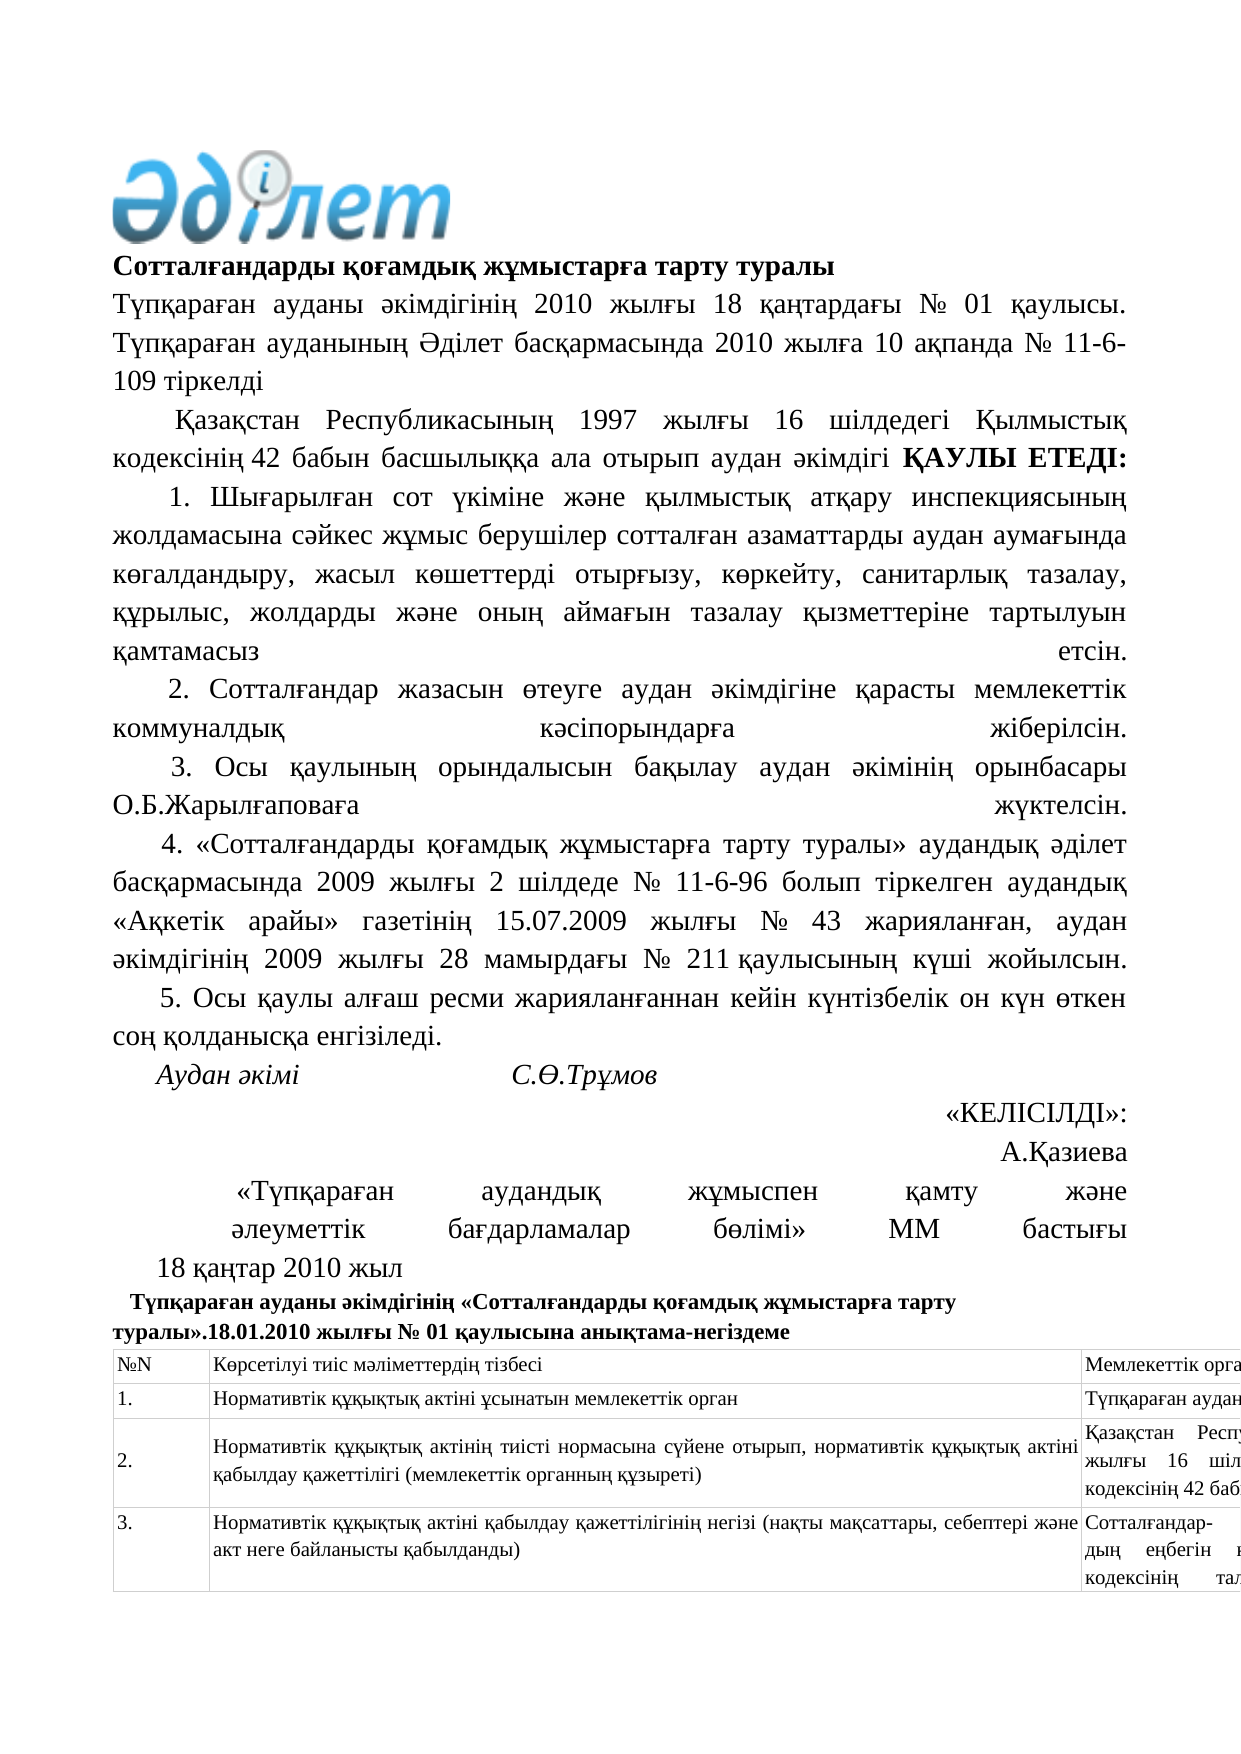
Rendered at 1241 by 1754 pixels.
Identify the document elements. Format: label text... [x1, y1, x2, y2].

text Түпқараған ауданы әкімдігінің 2010 жылғы 18 қаңтардағы № 01 қаулысы. Түпқараған ауданының Әділет басқармасында 2010 жылға 10 ақпанда № 11-6-109 тіркелді [112, 286, 1128, 397]
text Түпқараған ауданы әкімдігінің «Сотталғандарды қоғамдық жұмыстарға тарту туралы».18.01.2010 жылғы № 01 қаулысына анықтама-негіздеме [112, 1288, 1128, 1345]
text Аудан әкімі С.Ө.Трұмов [112, 1057, 1128, 1091]
table_header Мемлекеттік органның ақпараты [1082, 1350, 1240, 1383]
table_cell Нормативтік құқықтық актіні ұсынатын мемлекеттік орган [210, 1384, 1081, 1417]
table_cell 3. [114, 1508, 209, 1591]
table_cell Қазақстан Республикасының 1997 жылғы 16 шiлдедегі Қылмыстық кодексiнің 42 бабы [1082, 1419, 1240, 1507]
text «КЕЛІСІЛДІ»: А.Қазиева «Түпқараған аудандық жұмыспен қамту және әлеуметтік бағдарламалар бөлімі» ММ бастығы 18 қаңтар 2010 жыл [112, 1096, 1128, 1283]
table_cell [210, 1508, 1081, 1591]
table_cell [1082, 1508, 1240, 1591]
table_cell 2. [114, 1419, 209, 1507]
table_cell Нормативтік құқықтық актінің тиісті нормасына сүйене отырып, нормативтік құқықтық актіні қабылдау қажеттілігі (мемлекеттік органның құзыреті) [210, 1419, 1081, 1507]
picture [112, 150, 451, 244]
table_header Көрсетілуі тиіс мәліметтердің тізбесі [210, 1350, 1081, 1383]
table_header №N [114, 1350, 209, 1383]
text Қазақстан Республикасының 1997 жылғы 16 шiлдедегі Қылмыстық кодексiнің 42 бабын басшылыққа ала отырып аудан әкімдігі ҚАУЛЫ ЕТЕДІ: 1. Шығарылған сот үкіміне және қылмыстық атқару инспекциясының жолдамасына сәйкес жұмыс берушілер сотталған азаматтарды аудан аумағында көгалдандыру, жасыл көшеттерді отырғызу, көркейту, санитарлық тазалау, құрылыс, жолдарды және оның аймағын тазалау қызметтеріне тартылуын қамтамасыз етсін. 2. Сотталғандар жазасын өтеуге аудан әкімдігіне қарасты мемлекеттік коммуналдық кәсіпорындарға жіберілсін. 3. Осы қаулының орындалысын бақылау аудан әкімінің орынбасары О.Б.Жарылғаповаға жүктелсін. 4. «Сотталғандарды қоғамдық жұмыстарға тарту туралы» аудандық әділет басқармасында 2009 жылғы 2 шілдеде № 11-6-96 болып тіркелген аудандық «Ақкетік арайы» газетінің 15.07.2009 жылғы № 43 жарияланған, аудан әкімдігінің 2009 жылғы 28 мамырдағы № 211 қаулысының күші жойылсын. 5. Осы қаулы алғаш ресми жарияланғаннан кейiн күнтiзбелiк он күн өткен соң қолданысқа енгiзiледi. [112, 402, 1128, 1052]
table_cell 1. [114, 1384, 209, 1417]
text Сотталғандарды қоғамдық жұмыстарға тарту туралы [112, 248, 1128, 281]
table_cell Түпқараған ауданы әкімдігі [1082, 1384, 1240, 1417]
